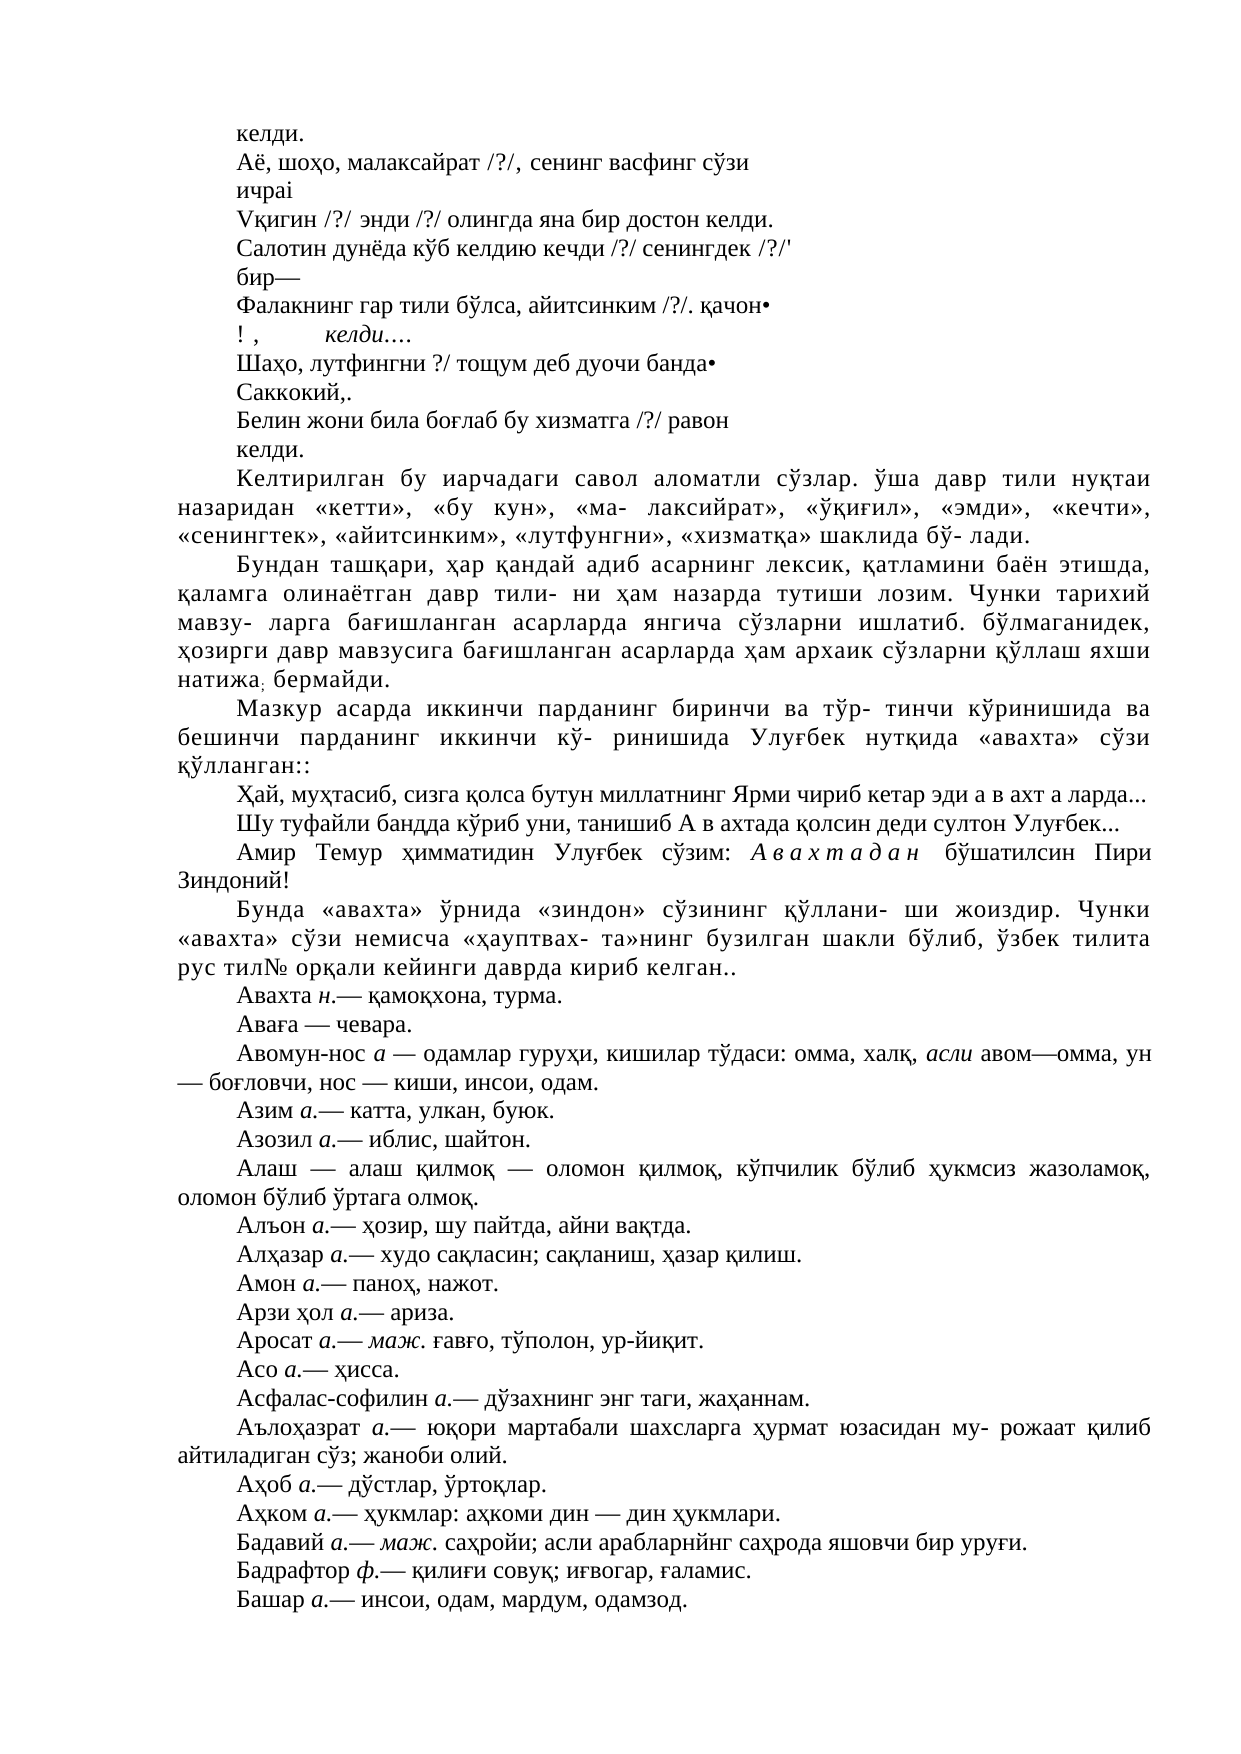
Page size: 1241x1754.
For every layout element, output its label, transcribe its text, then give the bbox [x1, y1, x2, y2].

text Аҳоб а.— дўстлар, ўртоқлар. [177, 1469, 1152, 1498]
text Бундан ташқари, ҳар қандай адиб асарнинг лексик, қатламини баён этишда, қаламга олинаётган давр тили- ни ҳам назарда тутиши лозим. Чунки тарихий мавзу- ларга бағишланган асарларда янгича сўзларни ишлатиб. бўлмаганидек, ҳозирги давр мавзусига бағишланган асарларда ҳам архаик сўзларни қўллаш яхши натижа; бермайди. [177, 549, 1152, 693]
text Алаш — алаш қилмоқ — оломон қилмоқ, кўпчилик бўлиб ҳукмсиз жазоламоқ, оломон бўлиб ўртага олмоқ. [177, 1153, 1152, 1211]
text Мазкур асарда иккинчи парданинг биринчи ва тўр- тинчи кўринишида ва бешинчи парданинг иккинчи кў- ринишида Улуғбек нутқида «авахта» сўзи қўлланган:: [177, 693, 1152, 779]
text Алъон а.— ҳозир, шу пайтда, айни вақтда. [177, 1211, 1152, 1239]
text Бадрафтор ф.— қилиғи совуқ; иғвогар, ғаламис. [177, 1556, 1152, 1584]
text Амир Темур ҳимматидин Улуғбек сўзим: Авахтадан бўшатилсин Пири Зиндоний! [177, 837, 1152, 894]
text ! , келди.... [177, 319, 1152, 348]
text Авомун-нос а — одамлар гуруҳи, кишилар тўдаси: омма, халқ, асли авом—омма, ун — боғловчи, нос — киши, инсои, одам. [177, 1038, 1152, 1096]
text келди. [177, 434, 1152, 463]
text ичраi [177, 176, 1152, 204]
text Аваға — чевара. [177, 1009, 1152, 1038]
text Vқигин /?/ энди /?/ олингда яна бир достон келди. [177, 204, 1152, 233]
text Авахта н.— қамоқхона, турма. [177, 981, 1152, 1009]
text Алҳазар а.— худо сақласин; сақланиш, ҳазар қилиш. [177, 1239, 1152, 1268]
text Азим а.— катта, улкан, буюк. [177, 1096, 1152, 1124]
text Асо а.— ҳисса. [177, 1354, 1152, 1383]
text Ҳай, муҳтасиб, сизга қолса бутун миллатнинг Ярми чириб кетар эди а в ахт а ларда... [177, 779, 1152, 808]
text Фалакнинг гар тили бўлса, айитсинким /?/. қачон• [177, 291, 1152, 319]
text Шаҳо, лутфингни ?/ тощум деб дуочи банда• [177, 348, 1152, 377]
text Саккокий,. [177, 377, 1152, 406]
text Асфалас-софилин а.— дўзахнинг энг таги, жаҳаннам. [177, 1383, 1152, 1412]
text бир— [177, 262, 1152, 291]
text Аҳком а.— ҳукмлар: аҳкоми дин — дин ҳукмлари. [177, 1498, 1152, 1527]
text Белин жони била боғлаб бу хизматга /?/ равон [177, 406, 1152, 434]
text Бунда «авахта» ўрнида «зиндон» сўзининг қўллани- ши жоиздир. Чунки «авахта» сўзи немисча «ҳауптвах- та»нинг бузилган шакли бўлиб, ўзбек тилита рус тил№ орқали кейинги даврда кириб келган.. [177, 894, 1152, 981]
text Аё, шоҳо, малаксайрат /?/, сенинг васфинг сўзи [177, 147, 1152, 176]
text Азозил а.— иблис, шайтон. [177, 1124, 1152, 1153]
text Бадавий а.— маж. саҳройи; асли арабларнйнг саҳрода яшовчи бир уруғи. [177, 1527, 1152, 1556]
text Амон а.— паноҳ, нажот. [177, 1268, 1152, 1297]
text Арзи ҳол а.— ариза. [177, 1297, 1152, 1326]
text Башар а.— инсои, одам, мардум, одамзод. [177, 1584, 1152, 1613]
text Келтирилган бу иарчадаги савол аломатли сўзлар. ўша давр тили нуқтаи назаридан «кетти», «бу кун», «ма- лаксийрат», «ўқиғил», «эмди», «кечти», «сенингтек», «айитсинким», «лутфунгни», «хизматқа» шаклида бў- лади. [177, 463, 1152, 549]
text Аълоҳазрат а.— юқори мартабали шахсларга ҳурмат юзасидан му- рожаат қилиб айтиладиган сўз; жаноби олий. [177, 1412, 1152, 1469]
text Салотин дунёда кўб келдию кечди /?/ сенингдек /?/' [177, 233, 1152, 262]
text Аросат а.— маж. ғавғо, тўполон, ур-йиқит. [177, 1326, 1152, 1354]
text келди. [177, 118, 1152, 147]
text Шу туфайли бандда кўриб уни, танишиб А в ахтада қолсин деди султон Улуғбек... [177, 808, 1152, 837]
